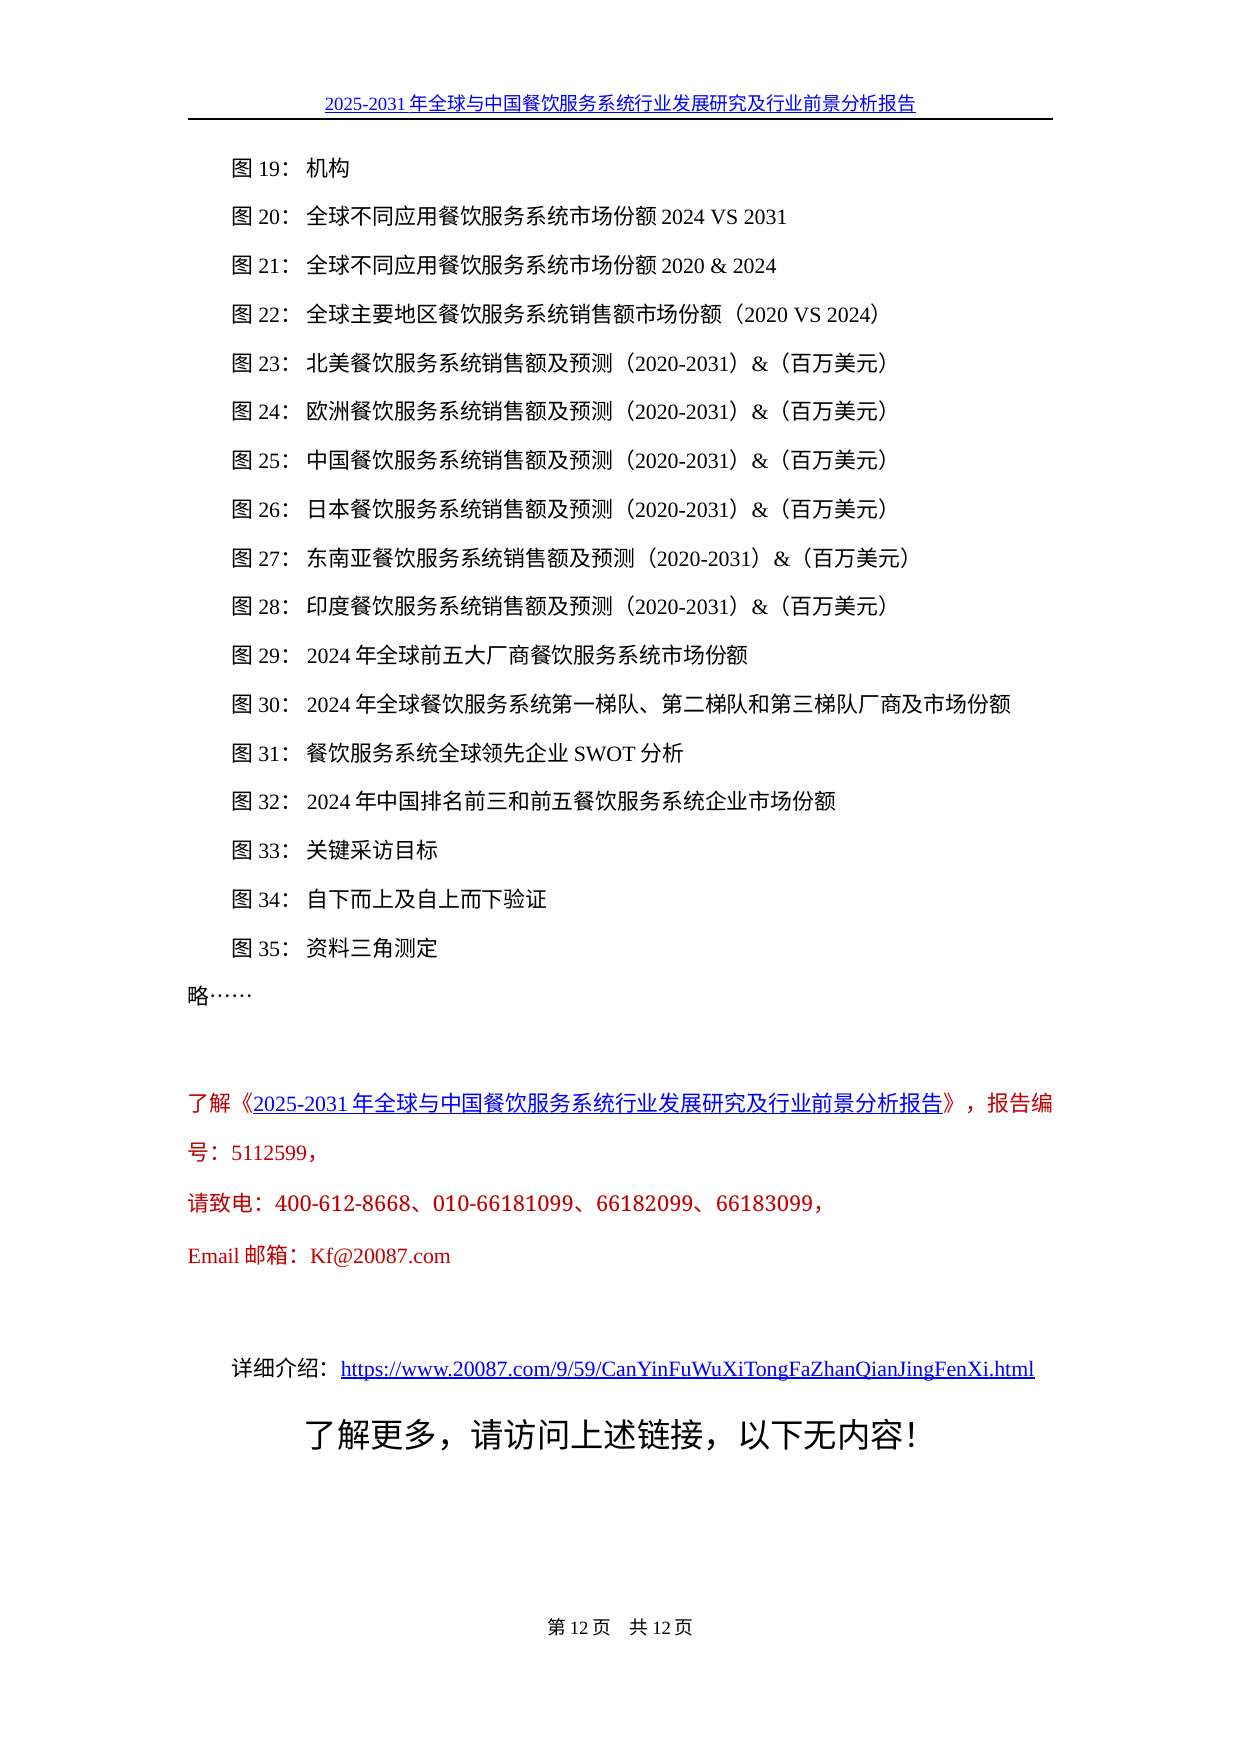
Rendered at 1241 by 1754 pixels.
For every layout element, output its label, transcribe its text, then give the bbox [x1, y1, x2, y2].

title 了解更多，请访问上述链接，以下无内容！ [187, 1400, 1053, 1465]
text 请致电：400-612-8668、010-66181099、66182099、66183099， [187, 1186, 1053, 1218]
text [187, 150, 1053, 1011]
text 了解《2025-2031年全球与中国餐饮服务系统行业发展研究及行业前景分析报告》，报告编号：5112599， [187, 1085, 1053, 1167]
text Email邮箱：Kf@20087.com [187, 1237, 1053, 1270]
text 详细介绍：https://www.20087.com/9/59/CanYinFuWuXiTongFaZhanQianJingFenXi.html [187, 1350, 1053, 1383]
